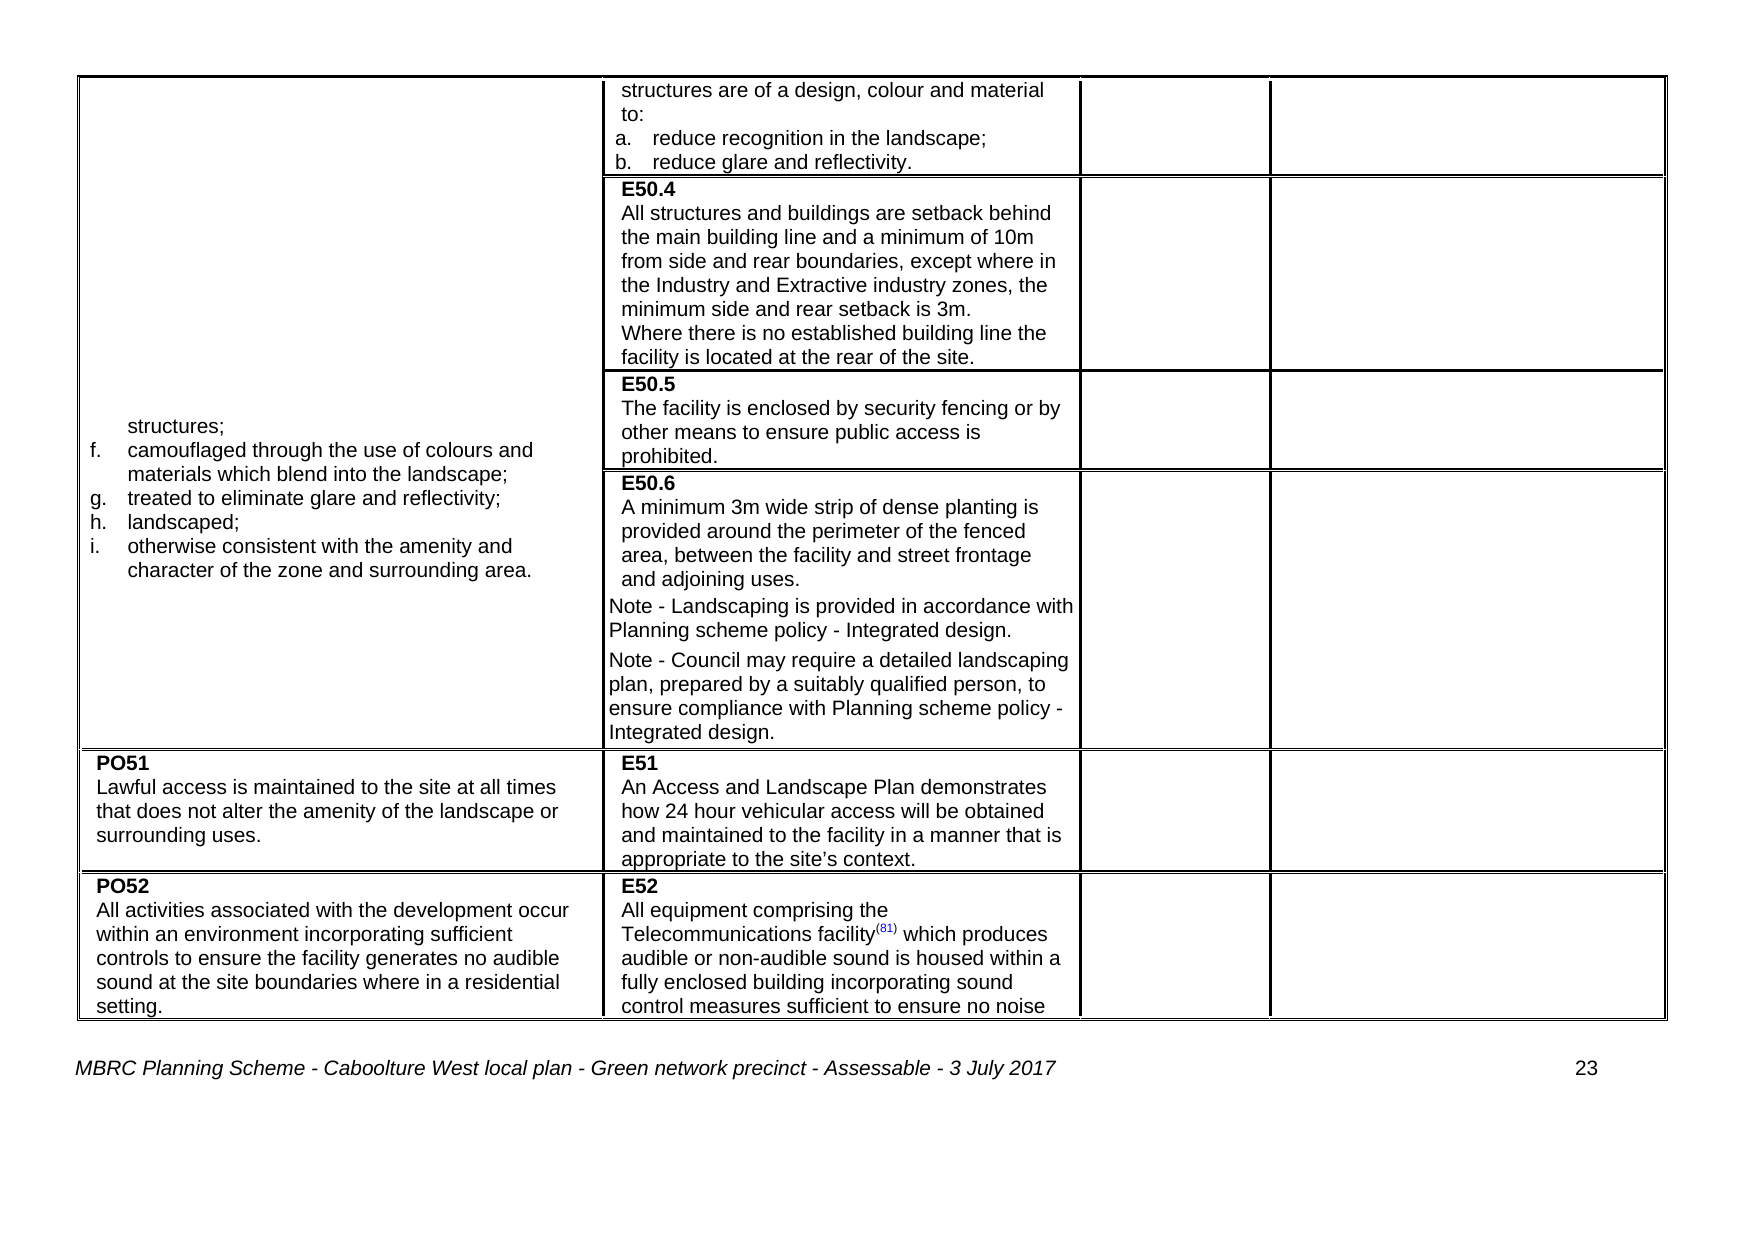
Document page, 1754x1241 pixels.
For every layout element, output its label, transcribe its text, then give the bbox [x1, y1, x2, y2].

table_cell [1082, 472, 1269, 747]
table_cell E51 An Access and Landscape Plan demonstrates how 24 hour vehicular access will be obtained and maintained to the facility in a manner that is appropriate to the site’s context. [605, 751, 1079, 870]
table_cell [1270, 870, 1665, 1017]
table_cell [1272, 468, 1665, 747]
table_cell [1270, 78, 1664, 174]
table_cell E50.6 A minimum 3m wide strip of dense planting is provided around the perimeter of the fenced area, between the facility and street frontage and adjoining uses. [605, 472, 1079, 747]
table_cell [1082, 372, 1269, 468]
table_cell [1080, 77, 1270, 174]
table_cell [603, 874, 1080, 1017]
table_cell [1272, 369, 1664, 468]
table_cell [1272, 174, 1665, 369]
table_cell [1080, 874, 1270, 1017]
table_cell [603, 78, 1080, 174]
table_cell E50.4 All structures and buildings are setback behind the main building line and a minimum of 10m from side and rear boundaries, except where in the Industry and Extractive industry zones, the minimum side and rear setback is 3m. Where there is no established building line the facility is located at the rear of the site. [605, 178, 1079, 369]
table_cell PO51 Lawful access is maintained to the site at all times that does not alter the amenity of the landscape or surrounding uses. [80, 748, 602, 870]
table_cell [80, 870, 603, 1017]
table_cell [1272, 748, 1665, 870]
table_cell [1082, 178, 1269, 369]
table_cell [1082, 751, 1269, 870]
table_cell E50.5 The facility is enclosed by security fencing or by other means to ensure public access is prohibited. [605, 372, 1079, 468]
